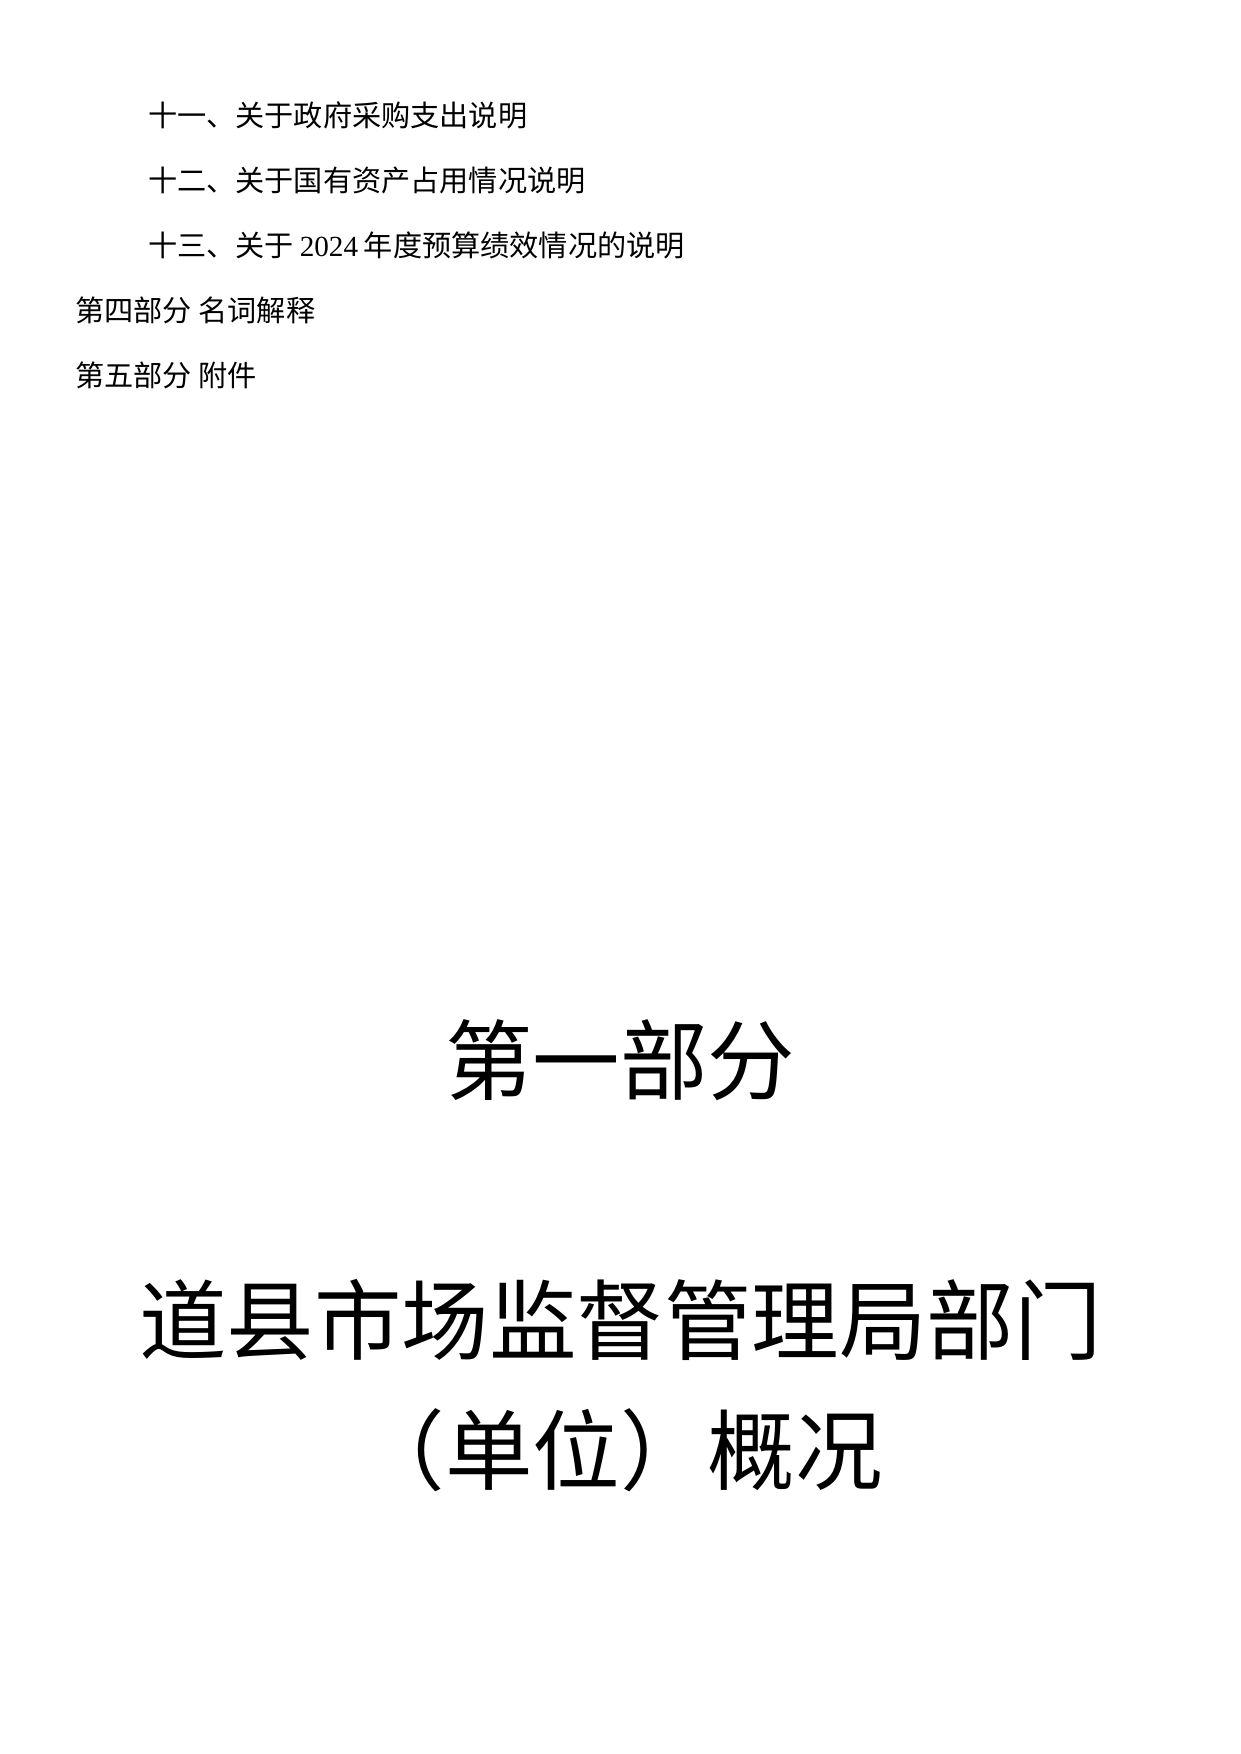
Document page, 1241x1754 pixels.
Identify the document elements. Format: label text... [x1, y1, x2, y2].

text 道县市场监督管理局部门（单位）概况 [75, 1251, 1165, 1511]
text 第一部分 [75, 991, 1165, 1121]
text 十二、关于国有资产占用情况说明 [75, 146, 1165, 211]
text 第四部分 名词解释 [75, 276, 1165, 341]
text 十一、关于政府采购支出说明 [75, 81, 1165, 146]
text 第五部分 附件 [75, 341, 1165, 406]
text 十三、关于2024年度预算绩效情况的说明 [75, 211, 1165, 276]
